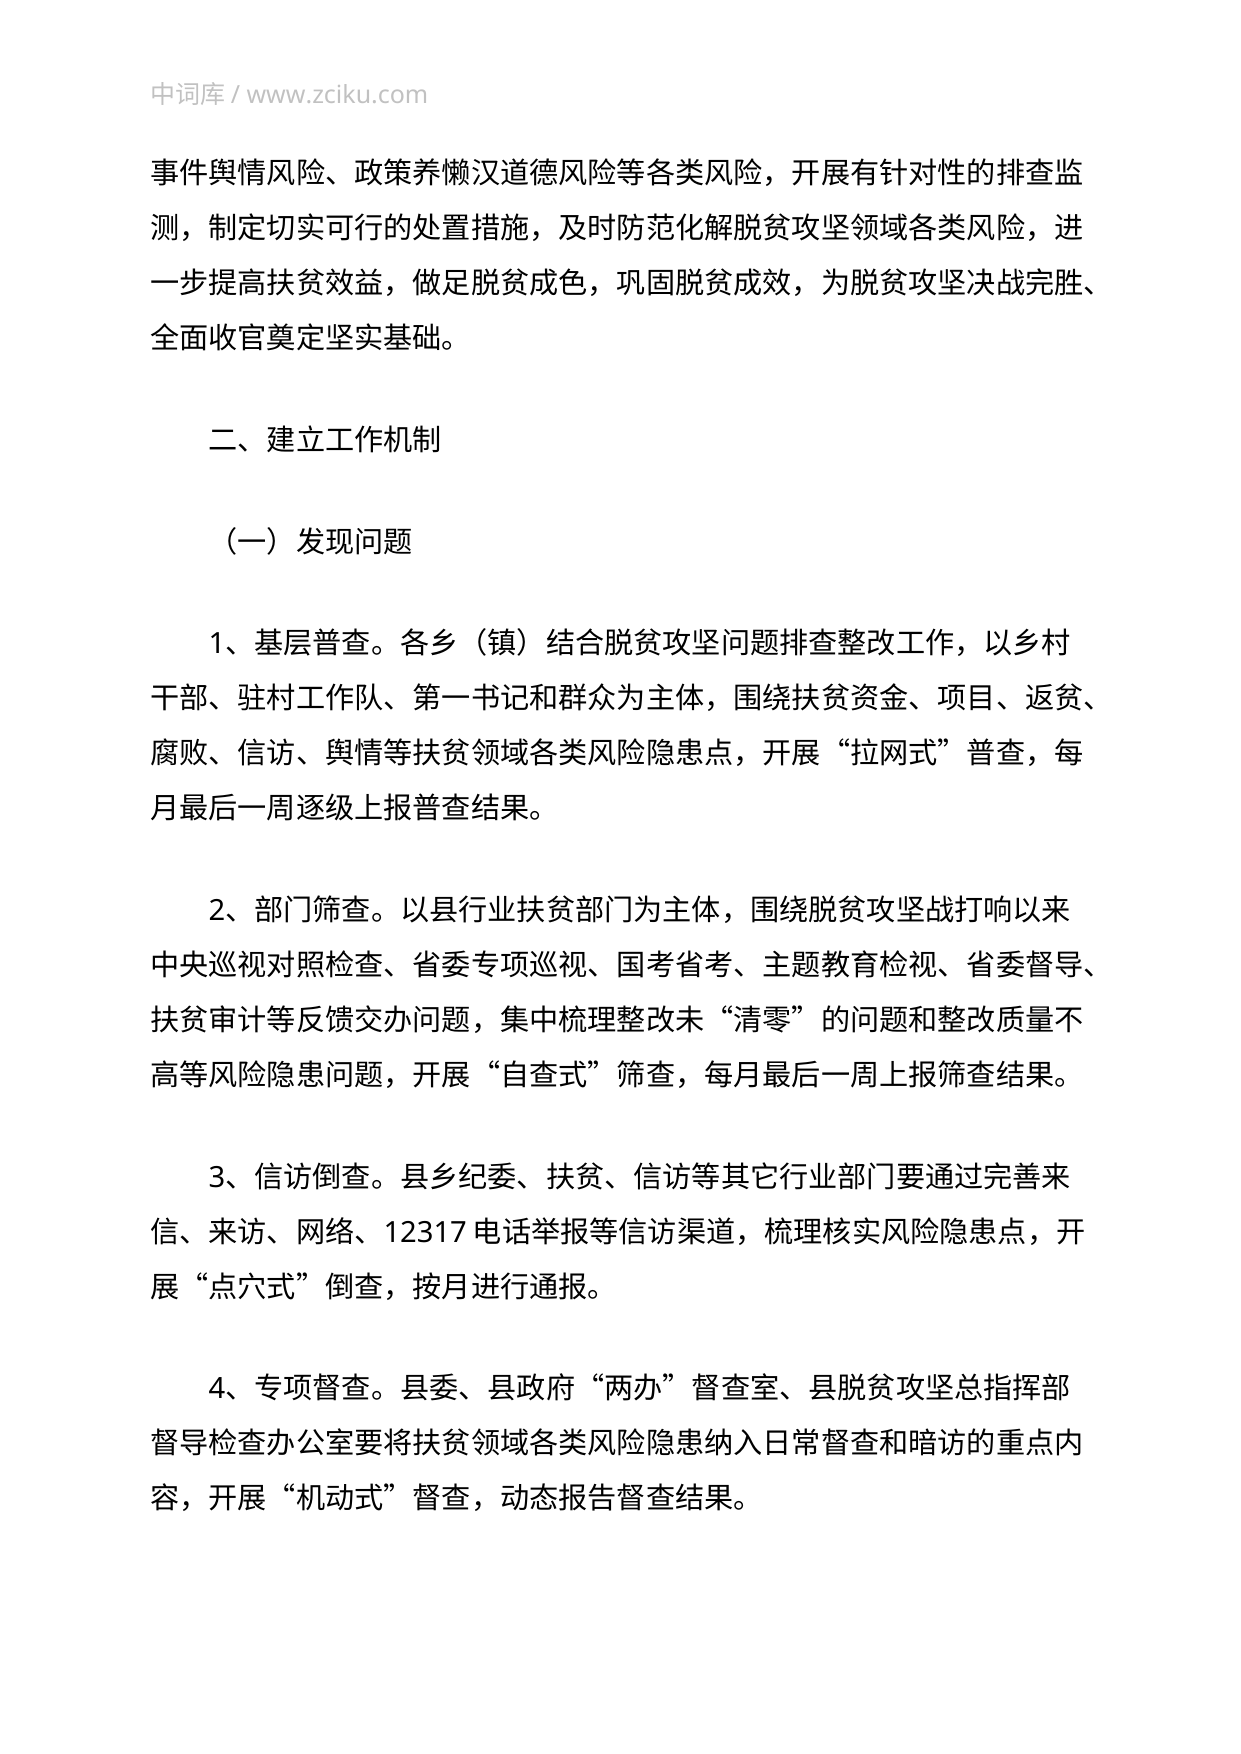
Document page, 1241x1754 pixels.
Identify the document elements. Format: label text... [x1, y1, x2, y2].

text （一）发现问题 [150, 518, 1090, 561]
text 2、部门筛查。以县行业扶贫部门为主体，围绕脱贫攻坚战打响以来中央巡视对照检查、省委专项巡视、国考省考、主题教育检视、省委督导、扶贫审计等反馈交办问题，集中梳理整改未“清零”的问题和整改质量不高等风险隐患问题，开展“自查式”筛查，每月最后一周上报筛查结果。 [150, 887, 1090, 1094]
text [150, 150, 1090, 357]
text 二、建立工作机制 [150, 416, 1090, 459]
text 4、专项督查。县委、县政府“两办”督查室、县脱贫攻坚总指挥部督导检查办公室要将扶贫领域各类风险隐患纳入日常督查和暗访的重点内容，开展“机动式”督查，动态报告督查结果。 [150, 1365, 1090, 1517]
text 1、基层普查。各乡（镇）结合脱贫攻坚问题排查整改工作，以乡村干部、驻村工作队、第一书记和群众为主体，围绕扶贫资金、项目、返贫、腐败、信访、舆情等扶贫领域各类风险隐患点，开展“拉网式”普查，每月最后一周逐级上报普查结果。 [150, 620, 1090, 827]
text 3、信访倒查。县乡纪委、扶贫、信访等其它行业部门要通过完善来信、来访、网络、12317电话举报等信访渠道，梳理核实风险隐患点，开展“点穴式”倒查，按月进行通报。 [150, 1153, 1090, 1305]
